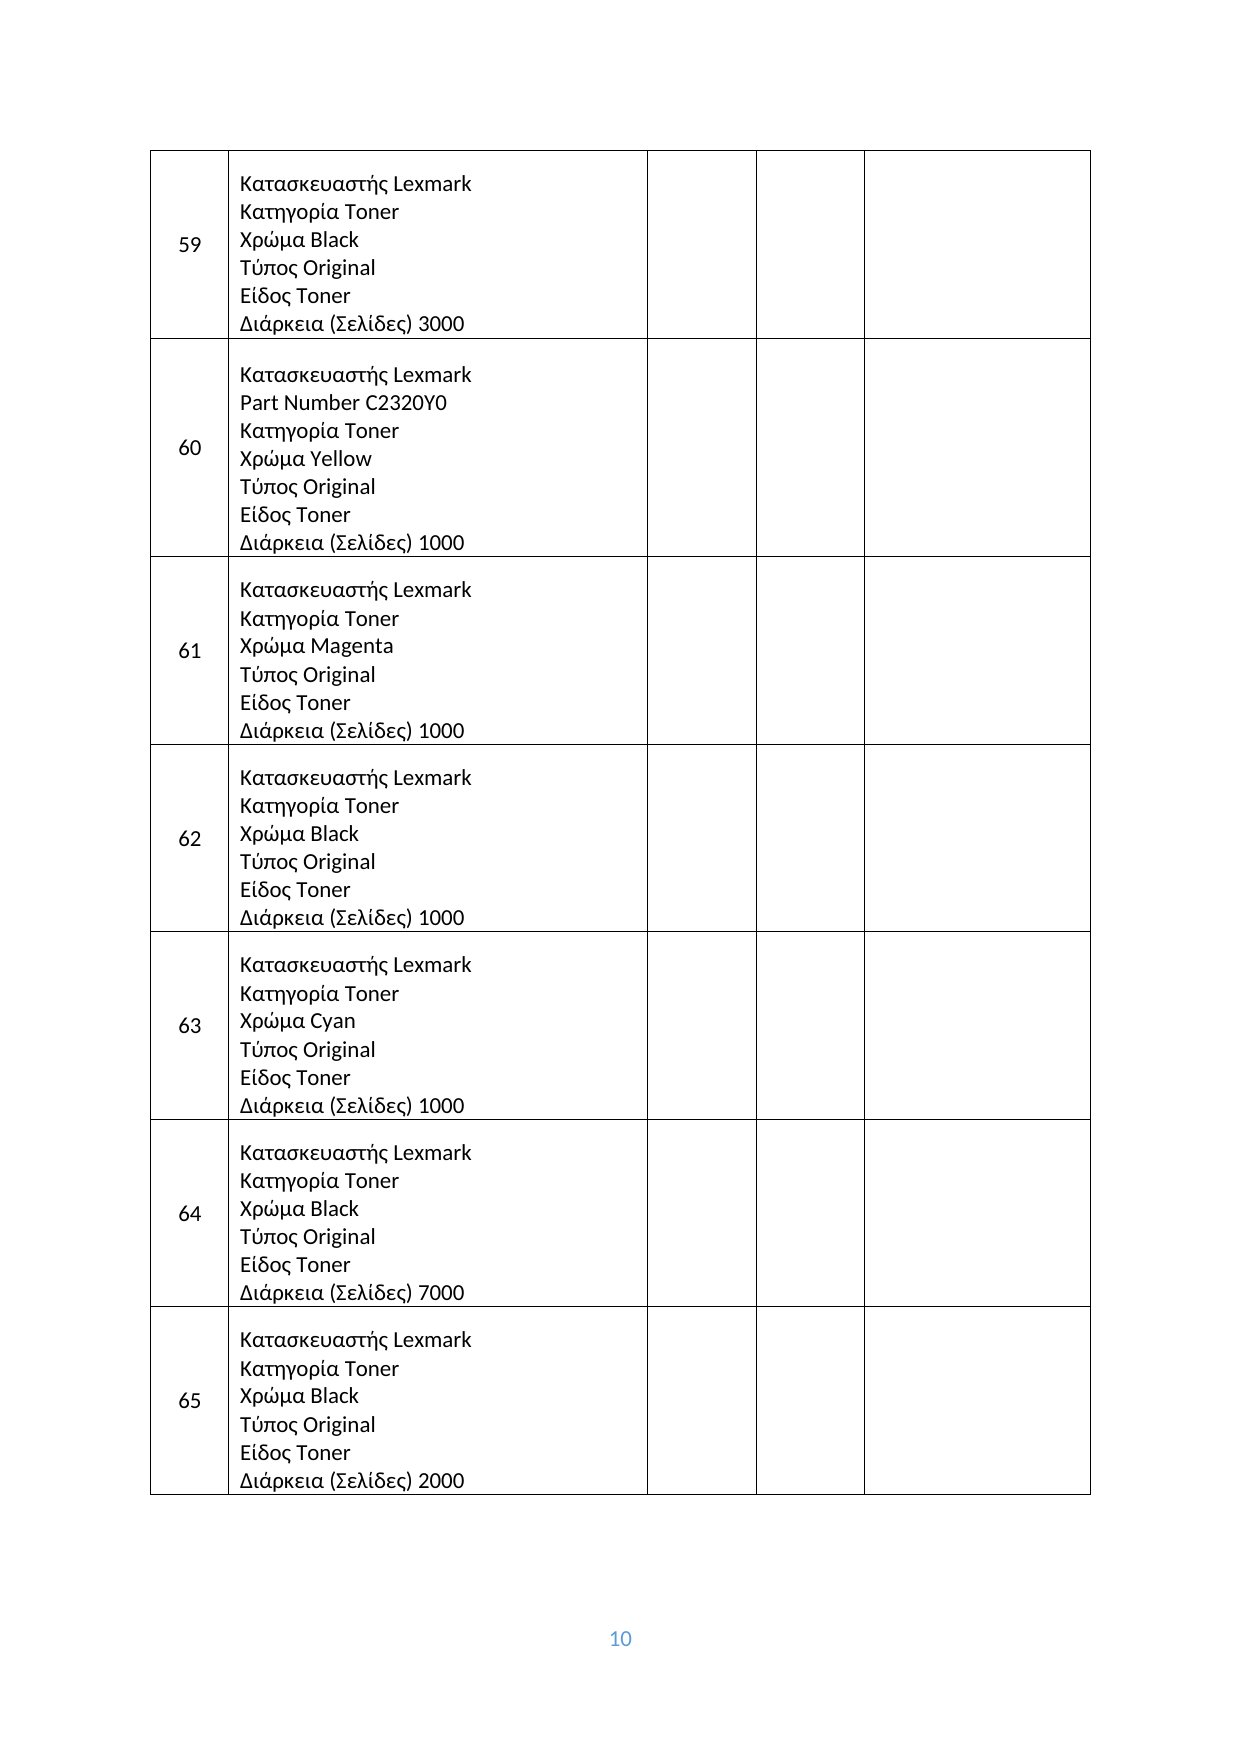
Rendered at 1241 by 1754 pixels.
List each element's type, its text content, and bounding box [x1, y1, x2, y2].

table_cell [757, 932, 864, 1119]
table_cell [865, 932, 1090, 1119]
table_cell [865, 745, 1090, 931]
table_cell 65 [151, 1307, 228, 1494]
table_cell [648, 151, 756, 337]
table_cell [865, 339, 1090, 556]
table_cell [757, 1120, 864, 1306]
table_cell [757, 557, 864, 744]
table_cell 61 [151, 557, 228, 744]
table_cell [865, 1120, 1090, 1306]
table_cell Κατασκευαστής Lexmark Κατηγορία Toner Χρώμα Magenta Τύπος Original Είδος Toner Διάρκεια (Σελίδες) 1000 [229, 557, 647, 744]
table_cell Κατασκευαστής Lexmark Κατηγορία Toner Χρώμα Black Τύπος Original Είδος Toner Διάρκεια (Σελίδες) 3000 [229, 151, 647, 337]
table_cell Κατασκευαστής Lexmark Κατηγορία Toner Χρώμα Black Τύπος Original Είδος Toner Διάρκεια (Σελίδες) 1000 [229, 745, 647, 931]
table_cell 64 [151, 1120, 228, 1306]
table_cell 60 [151, 339, 228, 556]
table_cell [648, 557, 756, 744]
table_cell [757, 745, 864, 931]
table_cell Κατασκευαστής Lexmark Part Number C2320Y0 Κατηγορία Toner Χρώμα Yellow Τύπος Original Είδος Toner Διάρκεια (Σελίδες) 1000 [229, 339, 647, 556]
table_cell Κατασκευαστής Lexmark Κατηγορία Toner Χρώμα Black Τύπος Original Είδος Toner Διάρκεια (Σελίδες) 7000 [229, 1120, 647, 1306]
table_cell [648, 932, 756, 1119]
table_cell [648, 1120, 756, 1306]
table_cell [648, 1307, 756, 1494]
table_cell [757, 1307, 864, 1494]
table_cell [757, 339, 864, 556]
table_cell Κατασκευαστής Lexmark Κατηγορία Toner Χρώμα Black Τύπος Original Είδος Toner Διάρκεια (Σελίδες) 2000 [229, 1307, 647, 1494]
table_cell [648, 745, 756, 931]
table_cell [865, 1307, 1090, 1494]
table_cell [648, 339, 756, 556]
table_cell 59 [151, 151, 228, 337]
table_cell [757, 151, 864, 337]
table_cell 63 [151, 932, 228, 1119]
table_cell Κατασκευαστής Lexmark Κατηγορία Toner Χρώμα Cyan Τύπος Original Είδος Toner Διάρκεια (Σελίδες) 1000 [229, 932, 647, 1119]
table_cell [865, 557, 1090, 744]
table_cell [865, 151, 1090, 337]
table_cell 62 [151, 745, 228, 931]
